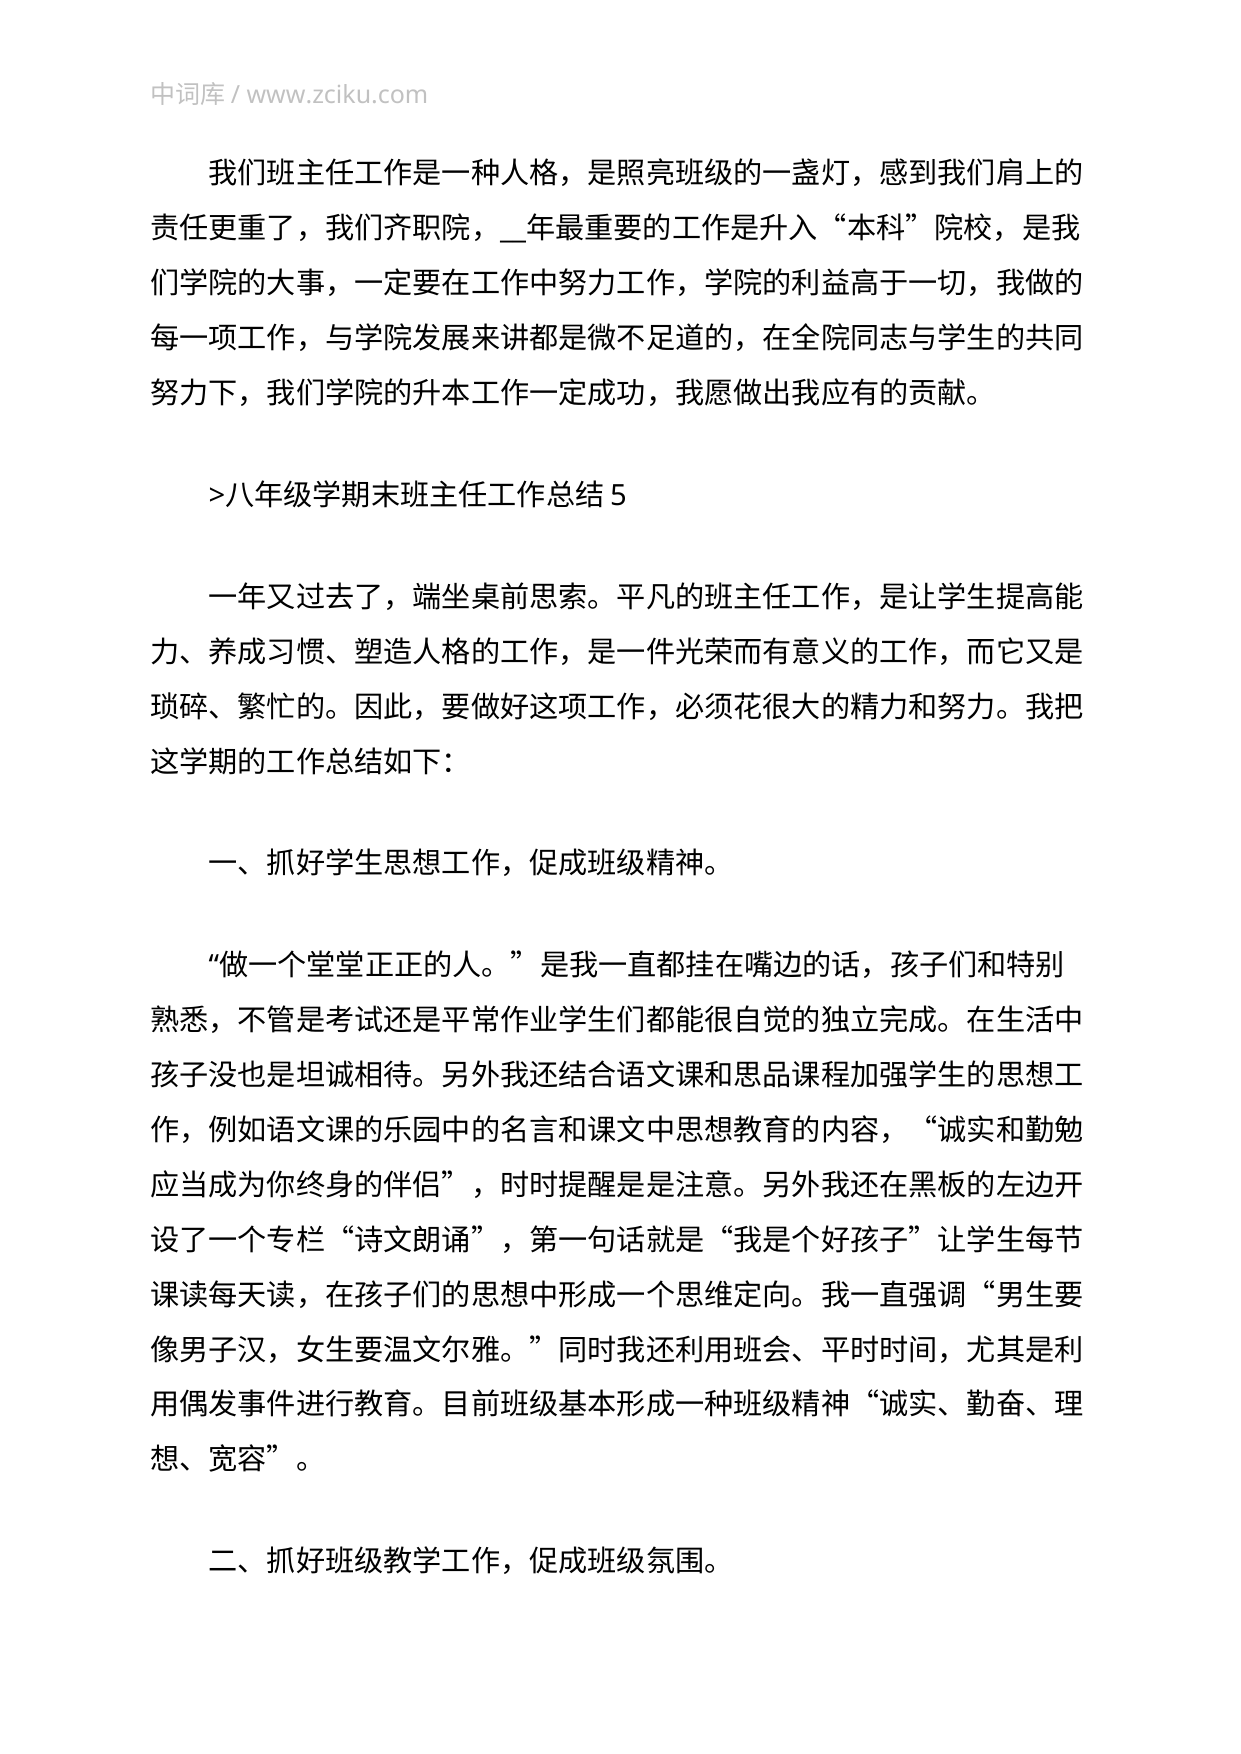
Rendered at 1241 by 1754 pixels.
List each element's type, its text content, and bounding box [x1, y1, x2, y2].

text >八年级学期末班主任工作总结5 [150, 471, 1090, 514]
text 一年又过去了，端坐桌前思索。平凡的班主任工作，是让学生提高能力、养成习惯、塑造人格的工作，是一件光荣而有意义的工作，而它又是琐碎、繁忙的。因此，要做好这项工作，必须花很大的精力和努力。我把这学期的工作总结如下： [150, 573, 1090, 780]
text 我们班主任工作是一种人格，是照亮班级的一盏灯，感到我们肩上的责任更重了，我们齐职院，__年最重要的工作是升入“本科”院校，是我们学院的大事，一定要在工作中努力工作，学院的利益高于一切，我做的每一项工作，与学院发展来讲都是微不足道的，在全院同志与学生的共同努力下，我们学院的升本工作一定成功，我愿做出我应有的贡献。 [150, 150, 1090, 412]
text 二、抓好班级教学工作，促成班级氛围。 [150, 1538, 1090, 1580]
text 一、抓好学生思想工作，促成班级精神。 [150, 840, 1090, 882]
text “做一个堂堂正正的人。”是我一直都挂在嘴边的话，孩子们和特别熟悉，不管是考试还是平常作业学生们都能很自觉的独立完成。在生活中孩子没也是坦诚相待。另外我还结合语文课和思品课程加强学生的思想工作，例如语文课的乐园中的名言和课文中思想教育的内容，“诚实和勤勉应当成为你终身的伴侣”，时时提醒是是注意。另外我还在黑板的左边开设了一个专栏“诗文朗诵”，第一句话就是“我是个好孩子”让学生每节课读每天读，在孩子们的思想中形成一个思维定向。我一直强调“男生要像男子汉，女生要温文尔雅。”同时我还利用班会、平时时间，尤其是利用偶发事件进行教育。目前班级基本形成一种班级精神“诚实、勤奋、理想、宽容”。 [150, 942, 1090, 1478]
